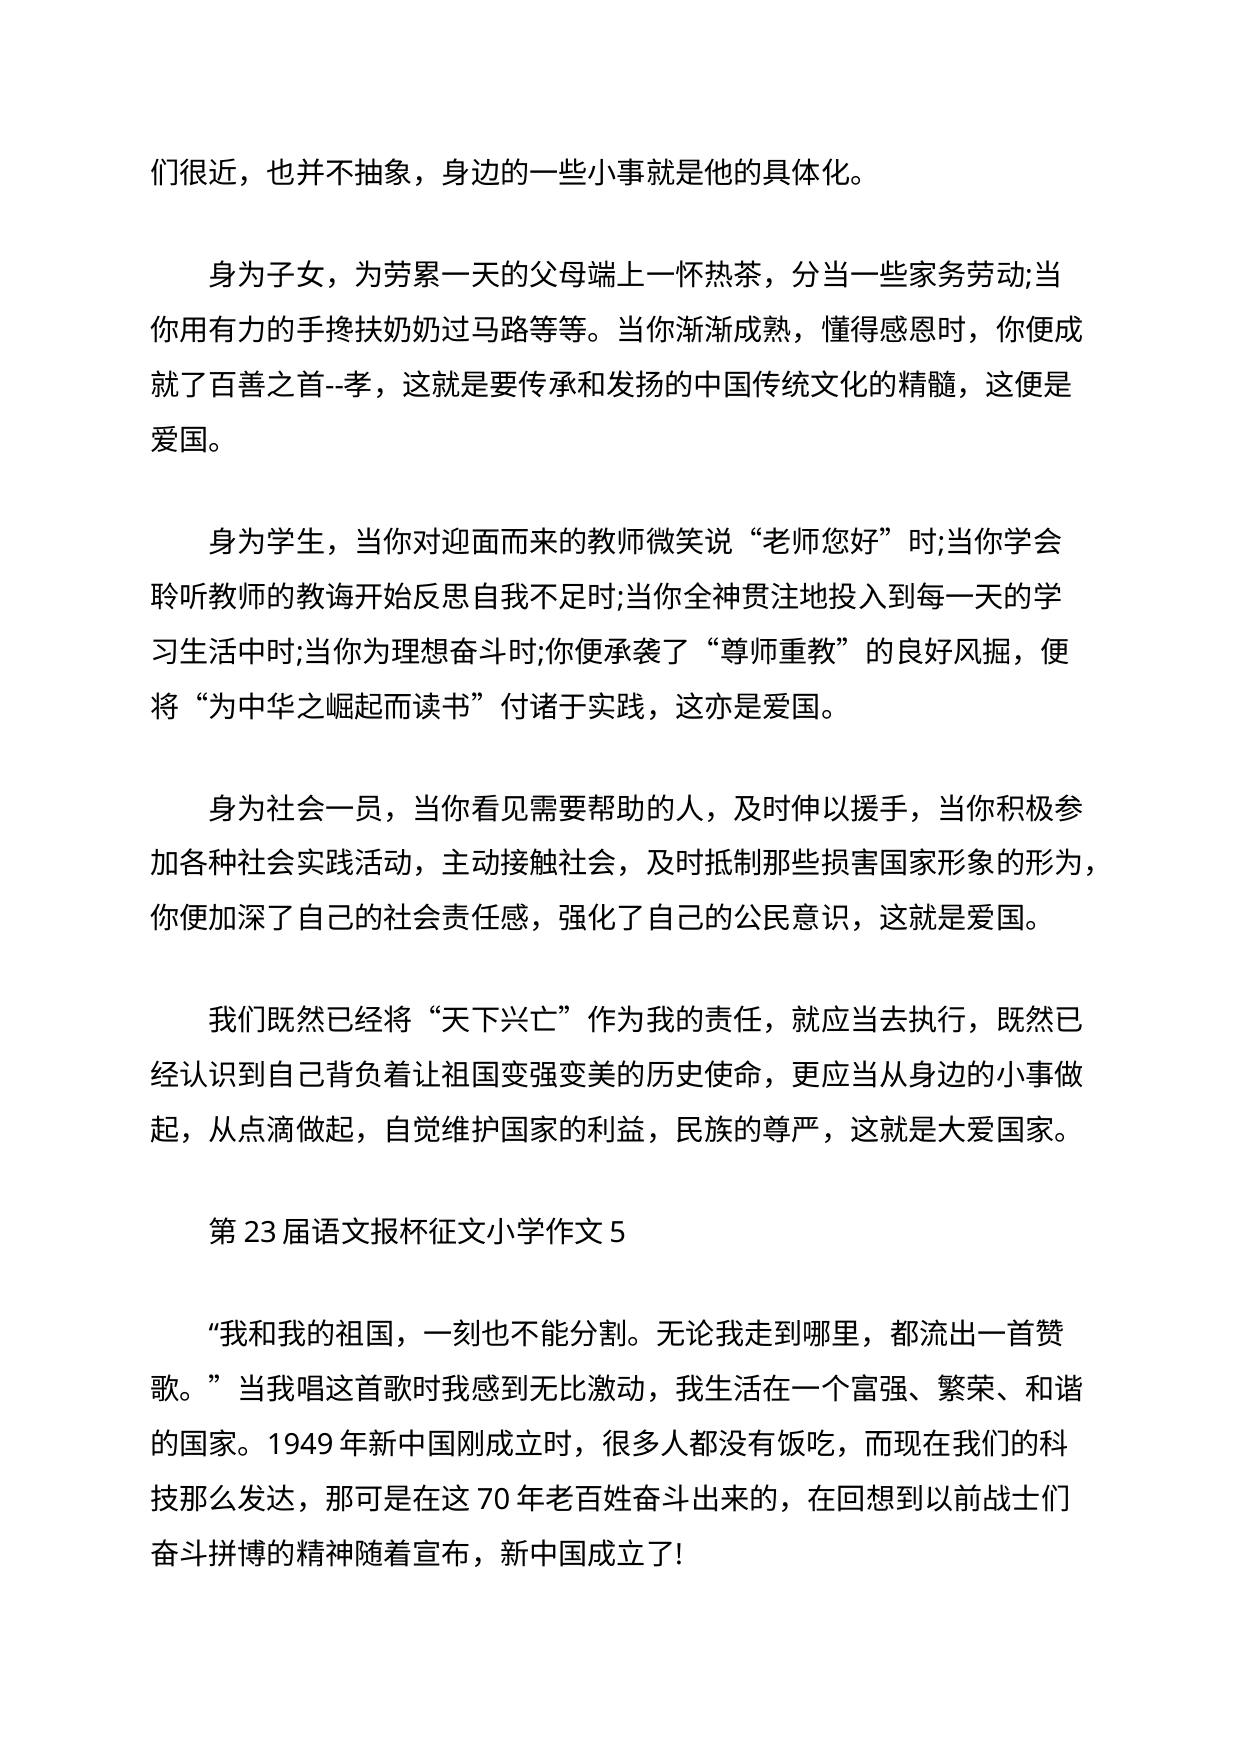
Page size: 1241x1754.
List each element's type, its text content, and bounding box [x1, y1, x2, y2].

text 身为子女，为劳累一天的父母端上一怀热茶，分当一些家务劳动;当你用有力的手搀扶奶奶过马路等等。当你渐渐成熟，懂得感恩时，你便成就了百善之首--孝，这就是要传承和发扬的中国传统文化的精髓，这便是爱国。 [150, 252, 1090, 459]
text 身为学生，当你对迎面而来的教师微笑说“老师您好”时;当你学会聆听教师的教诲开始反思自我不足时;当你全神贯注地投入到每一天的学习生活中时;当你为理想奋斗时;你便承袭了“尊师重教”的良好风掘，便将“为中华之崛起而读书”付诸于实践，这亦是爱国。 [150, 518, 1090, 726]
text 第23届语文报杯征文小学作文5 [150, 1208, 1090, 1251]
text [150, 150, 1090, 192]
text “我和我的祖国，一刻也不能分割。无论我走到哪里，都流出一首赞歌。”当我唱这首歌时我感到无比激动，我生活在一个富强、繁荣、和谐的国家。1949年新中国刚成立时，很多人都没有饭吃，而现在我们的科技那么发达，那可是在这70年老百姓奋斗出来的，在回想到以前战士们奋斗拼博的精神随着宣布，新中国成立了! [150, 1310, 1090, 1573]
text 我们既然已经将“天下兴亡”作为我的责任，就应当去执行，既然已经认识到自己背负着让祖国变强变美的历史使命，更应当从身边的小事做起，从点滴做起，自觉维护国家的利益，民族的尊严，这就是大爱国家。 [150, 997, 1090, 1149]
text 身为社会一员，当你看见需要帮助的人，及时伸以援手，当你积极参加各种社会实践活动，主动接触社会，及时抵制那些损害国家形象的形为，你便加深了自己的社会责任感，强化了自己的公民意识，这就是爱国。 [150, 785, 1090, 937]
